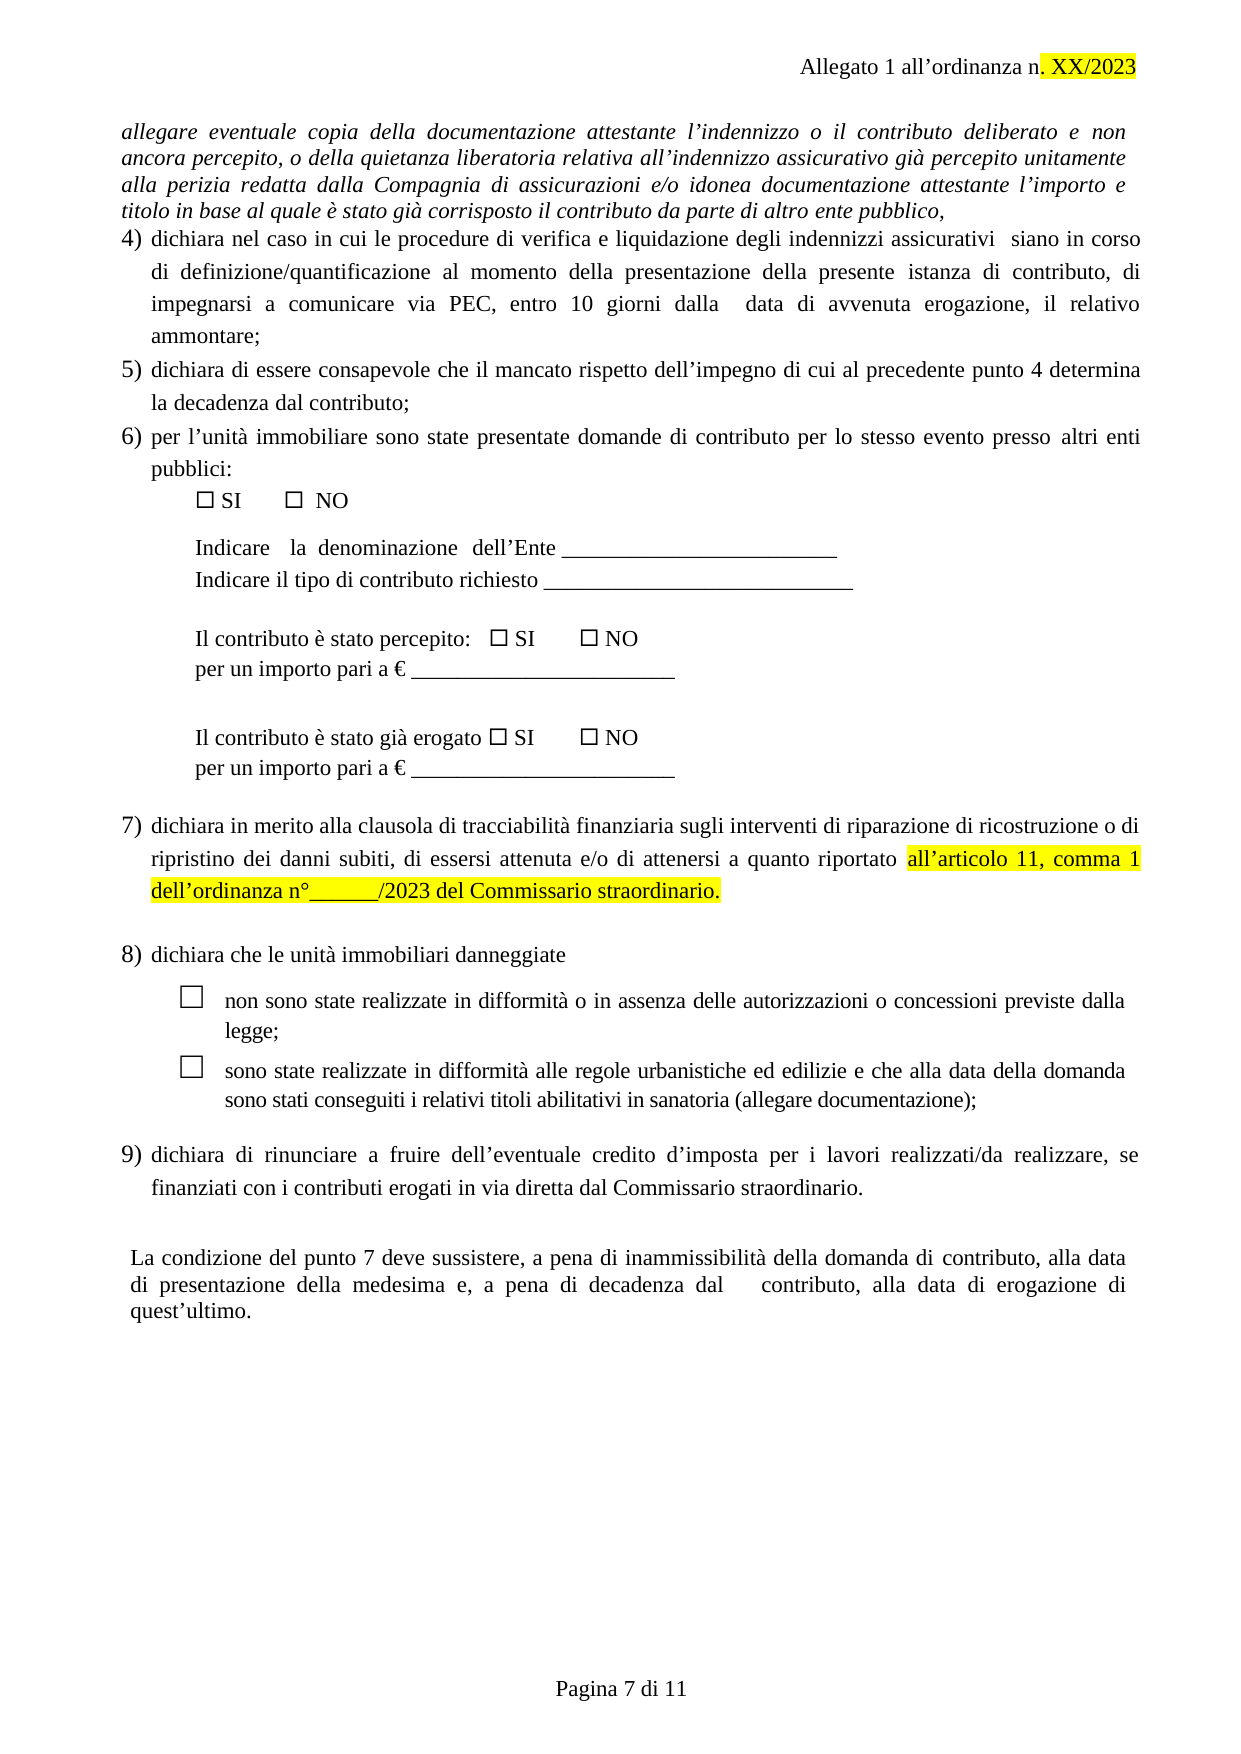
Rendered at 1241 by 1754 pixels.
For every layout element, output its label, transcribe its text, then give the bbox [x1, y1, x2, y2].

text Indicare la denominazione dell’Ente ________________________ [185, 534, 1139, 560]
text Il contributo è stato già erogato SI NO [195, 724, 1139, 751]
list non sono state realizzate in difformità o in assenza delle autorizzazioni o concessioni previste dalla legge; [180, 974, 1126, 1043]
text per un importo pari a € _______________________ [195, 754, 1139, 781]
text SI NO [151, 487, 1141, 514]
list dichiara che le unità immobiliari danneggiate [121, 939, 1141, 967]
text La condizione del punto 7 deve sussistere, a pena di inammissibilità della domanda di contributo, alla data di presentazione della medesima e, a pena di decadenza dal contributo, alla data di erogazione di quest’ultimo. [130, 1244, 1126, 1323]
list sono state realizzate in difformità alle regole urbanistiche ed edilizie e che alla data della domanda sono stati conseguiti i relativi titoli abilitativi in sanatoria (allegare documentazione); [180, 1043, 1126, 1113]
list per l’unità immobiliare sono state presentate domande di contributo per lo stesso evento presso altri enti pubblici: [121, 421, 1141, 482]
text per un importo pari a € _______________________ [195, 655, 1139, 681]
list dichiara di essere consapevole che il mancato rispetto dell’impegno di cui al precedente punto 4 determina la decadenza dal contributo; [121, 354, 1141, 415]
text allegare eventuale copia della documentazione attestante l’indennizzo o il contributo deliberato e non ancora percepito, o della quietanza liberatoria relativa all’indennizzo assicurativo già percepito unitamente alla perizia redatta dalla Compagnia di assicurazioni e/o idonea documentazione attestante l’importo e titolo in base al quale è stato già corrisposto il contributo da parte di altro ente pubblico, [121, 118, 1126, 223]
list dichiara di rinunciare a fruire dell’eventuale credito d’imposta per i lavori realizzati/da realizzare, se finanziati con i contributi erogati in via diretta dal Commissario straordinario. [121, 1139, 1141, 1200]
list dichiara in merito alla clausola di tracciabilità finanziaria sugli interventi di riparazione di ricostruzione o di ripristino dei danni subiti, di essersi attenuta e/o di attenersi a quanto riportato all’articolo 11, comma 1 dell’ordinanza n°______/2023 del Commissario straordinario. [121, 810, 1141, 903]
text Indicare il tipo di contributo richiesto ___________________________ [186, 566, 1139, 593]
list dichiara nel caso in cui le procedure di verifica e liquidazione degli indennizzi assicurativi siano in corso di definizione/quantificazione al momento della presentazione della presente istanza di contributo, di impegnarsi a comunicare via PEC, entro 10 giorni dalla data di avvenuta erogazione, il relativo ammontare; [121, 223, 1141, 348]
text Il contributo è stato percepito: SI NO [195, 625, 1139, 652]
